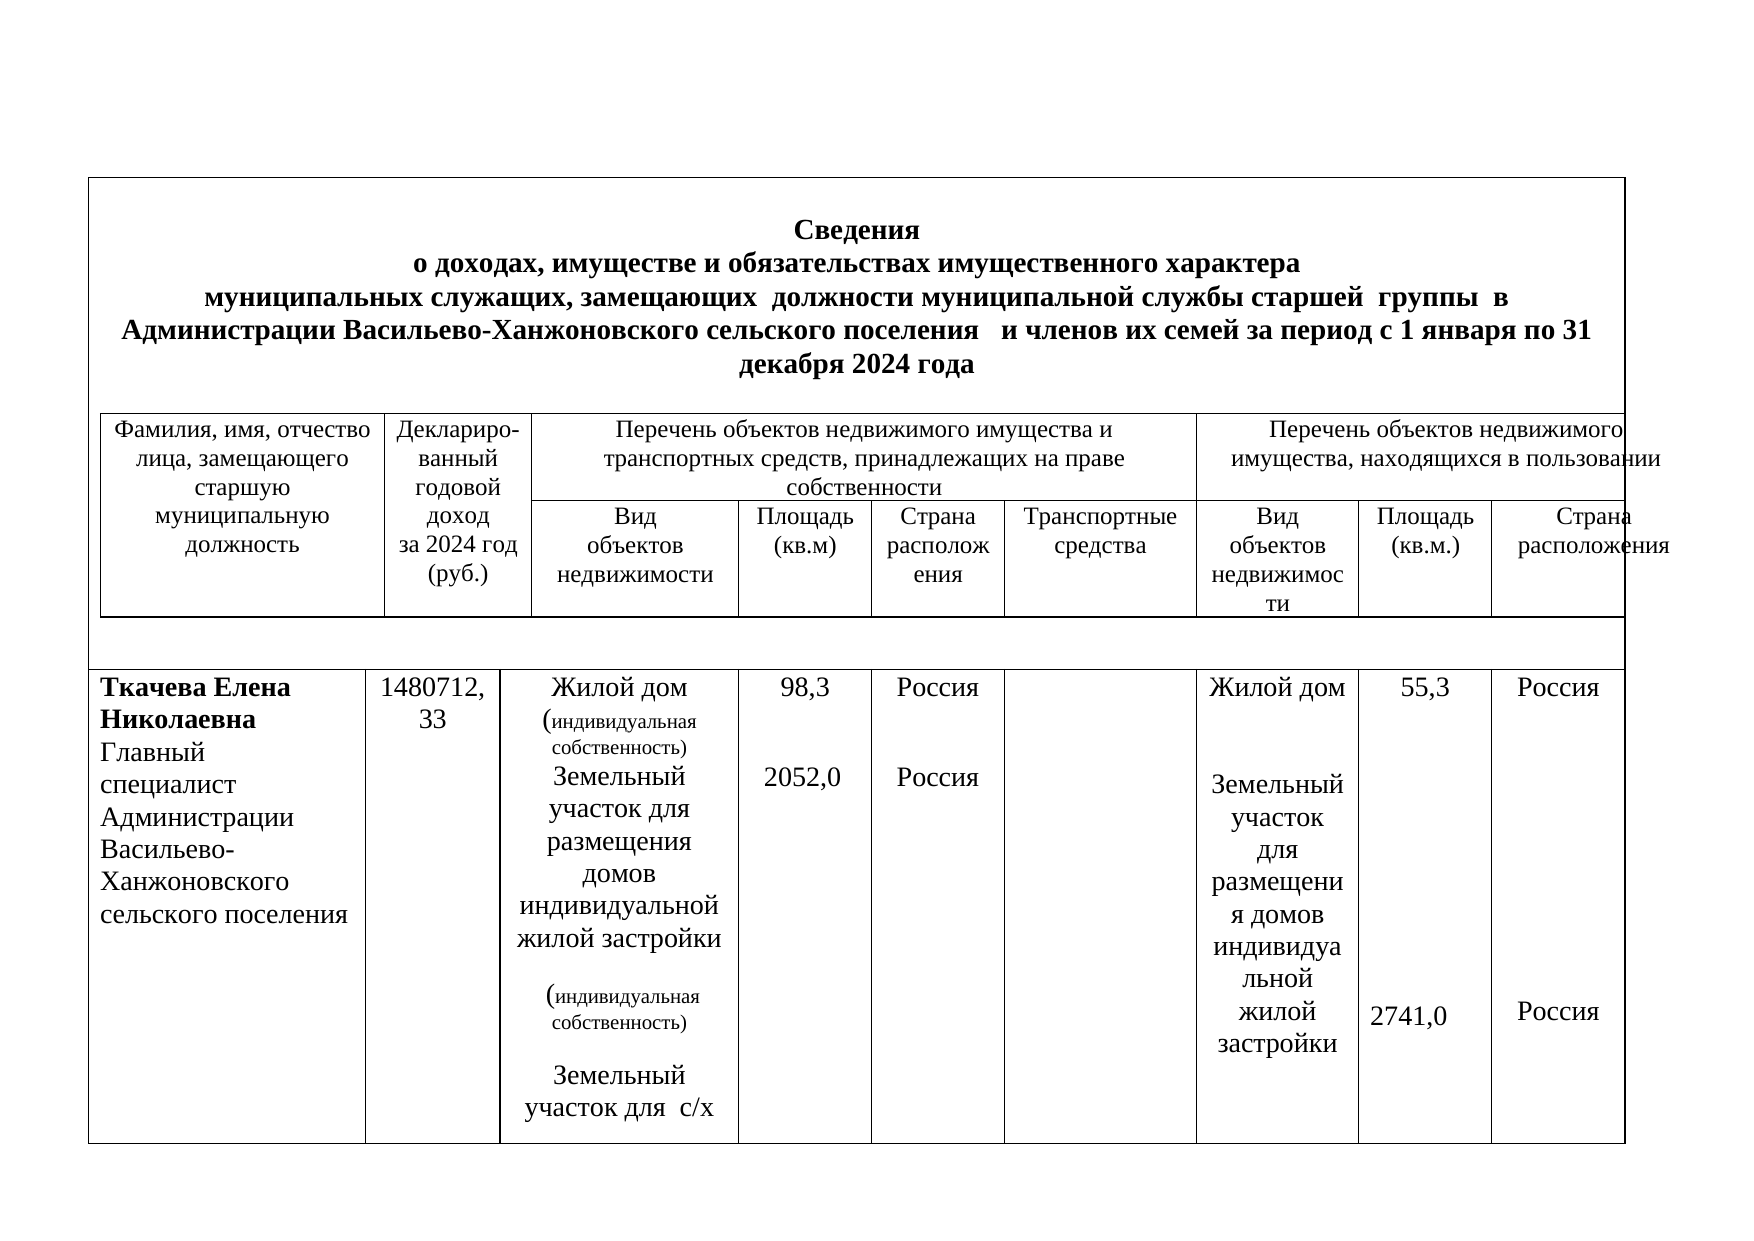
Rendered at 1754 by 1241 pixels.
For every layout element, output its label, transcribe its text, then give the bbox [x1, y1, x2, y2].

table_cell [1197, 670, 1358, 1142]
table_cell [872, 670, 1004, 1142]
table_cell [89, 670, 365, 1142]
table_cell 1480712,33 [366, 670, 499, 1142]
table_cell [739, 670, 871, 1142]
table_cell [1005, 670, 1196, 1142]
table_cell Сведения о доходах, имуществе и обязательствах имущественного характера муниципальных служащих, замещающих должности муниципальной службы старшей группы в Администрации Васильево-Ханжоновского сельского поселения и членов их семей за период с 1 января по 31 декабря 2024 года [89, 178, 1624, 669]
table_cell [501, 670, 738, 1142]
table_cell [1359, 670, 1491, 1142]
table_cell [1492, 670, 1624, 1142]
